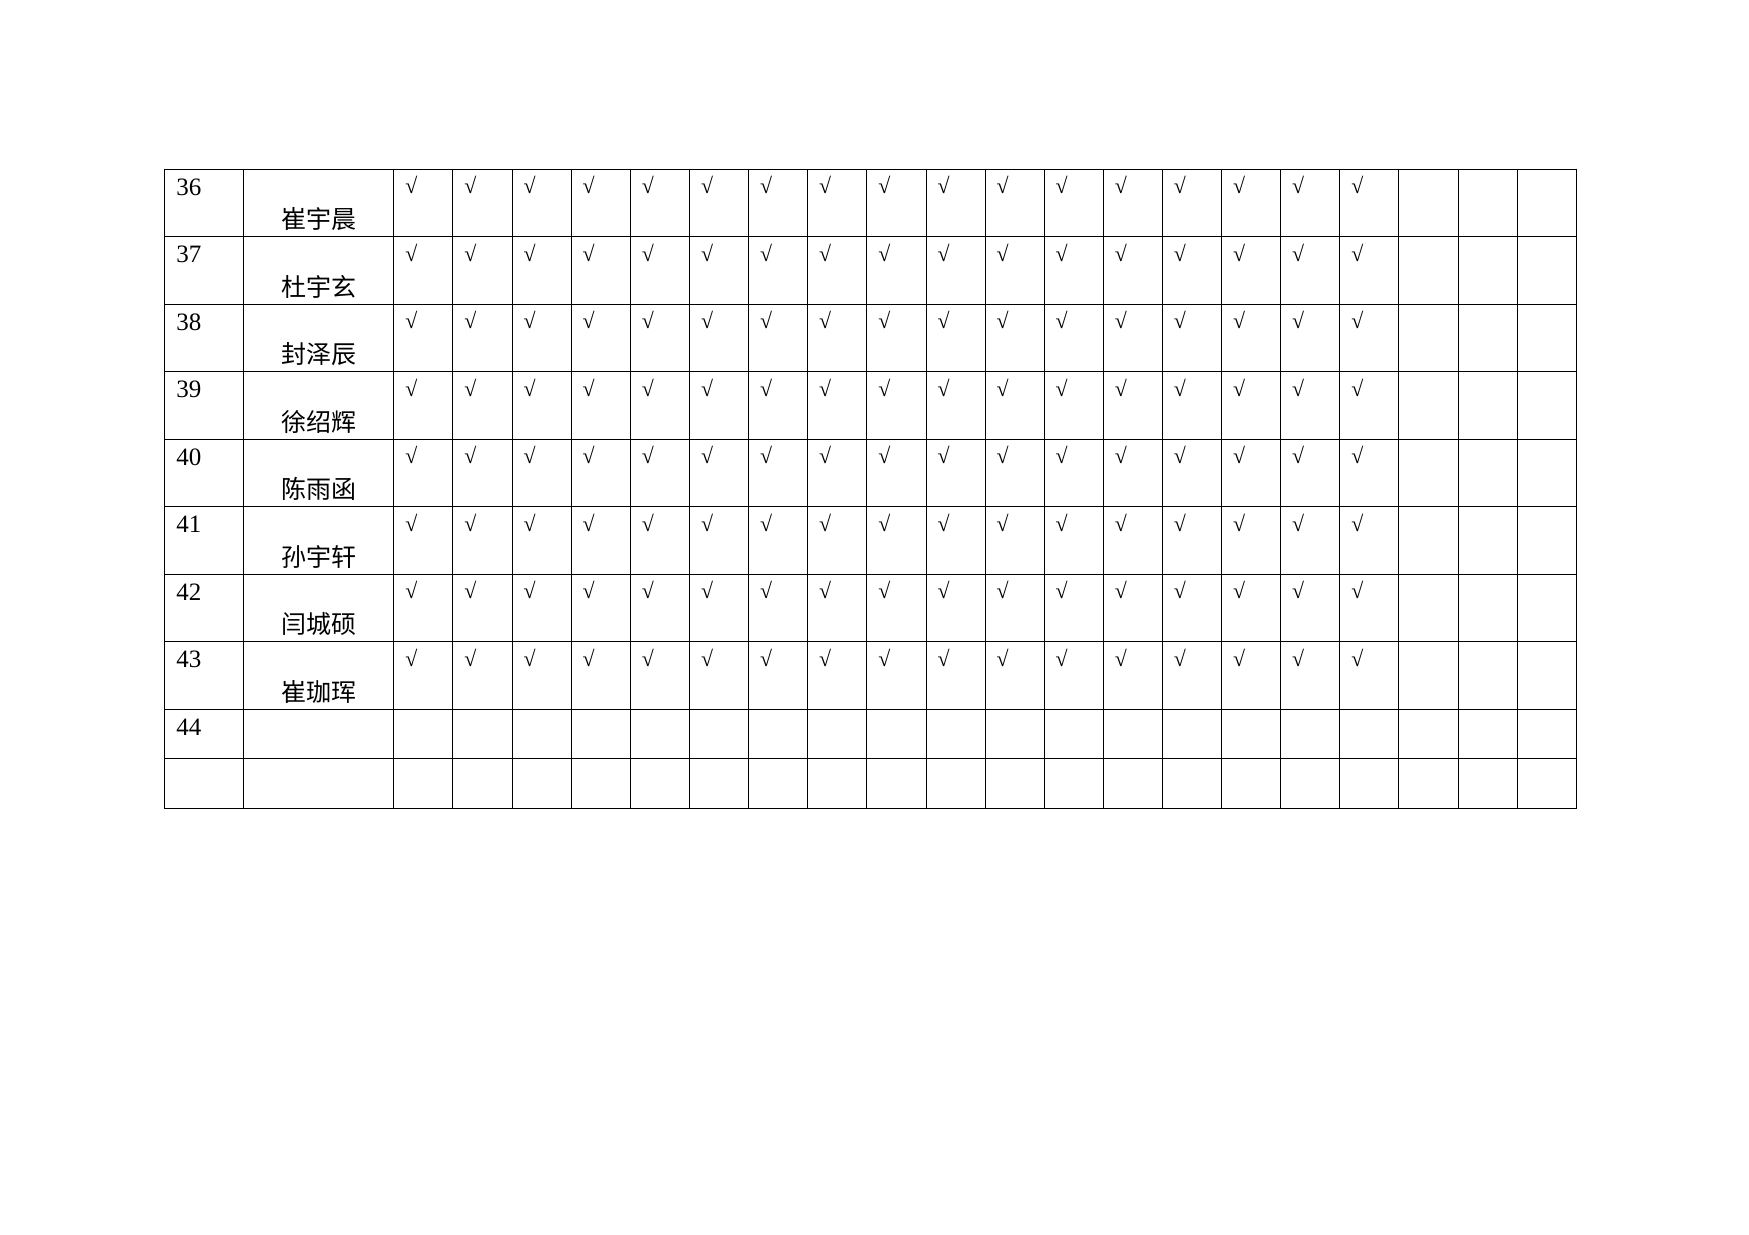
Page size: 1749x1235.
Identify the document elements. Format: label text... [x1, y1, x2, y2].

table_cell [1104, 710, 1162, 758]
table_cell √ [453, 575, 512, 641]
table_cell [1104, 759, 1162, 808]
table_cell √ [1281, 440, 1339, 506]
table_cell √ [690, 237, 748, 303]
table_cell √ [1045, 507, 1103, 573]
table_cell 孙宇轩 [244, 507, 393, 573]
table_cell 38 [165, 305, 243, 371]
table_cell √ [749, 575, 807, 641]
table_cell 陈雨函 [244, 440, 393, 506]
table_cell [808, 759, 866, 808]
table_cell √ [1163, 440, 1221, 506]
table_cell [986, 759, 1044, 808]
table_cell [1399, 372, 1458, 438]
table_cell √ [690, 575, 748, 641]
table_cell [1459, 642, 1517, 708]
table_cell √ [808, 170, 866, 236]
table_cell √ [690, 305, 748, 371]
table_cell √ [1222, 507, 1280, 573]
table_cell √ [749, 372, 807, 438]
table_cell √ [1045, 372, 1103, 438]
table_cell [1459, 759, 1517, 808]
table_cell √ [1163, 507, 1221, 573]
table_cell [1518, 642, 1576, 708]
table_cell [453, 710, 512, 758]
table_cell [513, 710, 571, 758]
table_cell 37 [165, 237, 243, 303]
table_cell √ [1045, 170, 1103, 236]
table_cell [1459, 170, 1517, 236]
table_cell [165, 759, 243, 808]
table_cell √ [690, 642, 748, 708]
table_cell √ [986, 575, 1044, 641]
table_cell √ [1104, 372, 1162, 438]
table_cell √ [808, 237, 866, 303]
table_cell √ [1340, 575, 1398, 641]
table_cell √ [1222, 237, 1280, 303]
table_cell 徐绍辉 [244, 372, 393, 438]
table_cell [513, 759, 571, 808]
table_cell [749, 710, 807, 758]
table_cell √ [927, 305, 985, 371]
table_cell [1399, 575, 1458, 641]
table_cell √ [808, 507, 866, 573]
table_cell √ [808, 440, 866, 506]
table_cell √ [986, 372, 1044, 438]
table_cell 43 [165, 642, 243, 708]
table_cell √ [1045, 237, 1103, 303]
table_cell √ [453, 237, 512, 303]
table_cell √ [867, 305, 926, 371]
table_cell 40 [165, 440, 243, 506]
table_cell √ [513, 170, 571, 236]
table_cell √ [1281, 170, 1339, 236]
table_cell √ [1281, 507, 1339, 573]
table_cell √ [749, 642, 807, 708]
table_cell [244, 710, 393, 758]
table_cell √ [631, 575, 689, 641]
table_cell [1518, 575, 1576, 641]
table_cell [1518, 372, 1576, 438]
table_cell [927, 710, 985, 758]
table_cell [1518, 237, 1576, 303]
table_cell [572, 710, 630, 758]
table_cell [1399, 642, 1458, 708]
table_cell [1459, 575, 1517, 641]
table_cell √ [1104, 575, 1162, 641]
table_cell √ [690, 507, 748, 573]
table_cell [690, 759, 748, 808]
table_cell √ [986, 507, 1044, 573]
table_cell √ [1104, 305, 1162, 371]
table_cell √ [927, 440, 985, 506]
table_cell √ [513, 507, 571, 573]
table_cell √ [453, 642, 512, 708]
table_cell √ [1163, 170, 1221, 236]
table_cell √ [1045, 575, 1103, 641]
table_cell √ [1163, 575, 1221, 641]
table_cell [749, 759, 807, 808]
table_cell [927, 759, 985, 808]
table_cell [1222, 710, 1280, 758]
table_cell [986, 710, 1044, 758]
table_cell √ [1104, 170, 1162, 236]
table_cell [1399, 759, 1458, 808]
table_cell √ [572, 507, 630, 573]
table_cell √ [1281, 237, 1339, 303]
table_cell √ [513, 237, 571, 303]
table_cell √ [1340, 440, 1398, 506]
table_cell [867, 759, 926, 808]
table_cell √ [631, 170, 689, 236]
table_cell √ [394, 305, 452, 371]
table_cell √ [808, 642, 866, 708]
table_cell √ [690, 440, 748, 506]
table_cell [1399, 710, 1458, 758]
table_cell √ [867, 237, 926, 303]
table_cell √ [867, 170, 926, 236]
table_cell √ [867, 372, 926, 438]
table_cell [1518, 170, 1576, 236]
table_cell √ [808, 575, 866, 641]
table_cell √ [572, 440, 630, 506]
table_cell √ [513, 642, 571, 708]
table_cell √ [513, 440, 571, 506]
table_cell √ [1222, 305, 1280, 371]
table_cell √ [1340, 237, 1398, 303]
table_cell [1518, 507, 1576, 573]
table_cell √ [1045, 642, 1103, 708]
table_cell [394, 710, 452, 758]
table_cell [1340, 710, 1398, 758]
table_cell √ [1281, 575, 1339, 641]
table_cell [1518, 305, 1576, 371]
table_cell 封泽辰 [244, 305, 393, 371]
table_cell [1459, 507, 1517, 573]
table_cell √ [749, 237, 807, 303]
table_cell 闫城硕 [244, 575, 393, 641]
table_cell √ [631, 237, 689, 303]
table_cell √ [927, 642, 985, 708]
table_cell [1281, 759, 1339, 808]
table_cell [244, 759, 393, 808]
table_cell √ [513, 305, 571, 371]
table_cell √ [749, 170, 807, 236]
table_cell √ [867, 440, 926, 506]
table_cell [631, 710, 689, 758]
table_cell √ [986, 305, 1044, 371]
table_cell √ [394, 575, 452, 641]
table_cell √ [572, 372, 630, 438]
table_cell √ [1163, 642, 1221, 708]
table_cell [1518, 710, 1576, 758]
table_cell √ [394, 372, 452, 438]
table_cell √ [1045, 305, 1103, 371]
table_cell √ [572, 642, 630, 708]
table_cell [1459, 372, 1517, 438]
table_cell √ [631, 507, 689, 573]
table_cell √ [927, 170, 985, 236]
table_cell √ [1281, 372, 1339, 438]
table_cell √ [631, 372, 689, 438]
table_cell √ [1340, 642, 1398, 708]
table_cell √ [453, 440, 512, 506]
table_cell [1459, 710, 1517, 758]
table_cell [1399, 507, 1458, 573]
table_cell [1045, 759, 1103, 808]
table_cell [1399, 305, 1458, 371]
table_cell √ [453, 507, 512, 573]
table_cell √ [453, 170, 512, 236]
table_cell √ [1281, 305, 1339, 371]
table_cell √ [1222, 170, 1280, 236]
table_cell √ [631, 305, 689, 371]
table_cell [631, 759, 689, 808]
table_cell [1340, 759, 1398, 808]
table_cell [1045, 710, 1103, 758]
table_cell √ [927, 372, 985, 438]
table_cell √ [1163, 372, 1221, 438]
table_cell [394, 759, 452, 808]
table_cell √ [867, 507, 926, 573]
table_cell [1399, 440, 1458, 506]
table_cell √ [513, 575, 571, 641]
table_cell 崔珈珲 [244, 642, 393, 708]
table_cell √ [749, 305, 807, 371]
table_cell √ [394, 237, 452, 303]
table_cell √ [394, 440, 452, 506]
table_cell √ [690, 372, 748, 438]
table_cell [867, 710, 926, 758]
table_cell [1399, 237, 1458, 303]
table_cell √ [1104, 642, 1162, 708]
table_cell √ [1340, 507, 1398, 573]
table_cell [572, 759, 630, 808]
table_cell √ [394, 507, 452, 573]
table_cell √ [867, 642, 926, 708]
table_cell √ [1163, 305, 1221, 371]
table_cell √ [749, 507, 807, 573]
table_cell √ [1163, 237, 1221, 303]
table_cell [1399, 170, 1458, 236]
table_cell √ [986, 237, 1044, 303]
table_cell 42 [165, 575, 243, 641]
table_cell √ [453, 305, 512, 371]
table_cell √ [513, 372, 571, 438]
table_cell 41 [165, 507, 243, 573]
table_cell [690, 710, 748, 758]
table_cell √ [631, 642, 689, 708]
table_cell √ [1045, 440, 1103, 506]
table_cell √ [986, 440, 1044, 506]
table_cell 44 [165, 710, 243, 758]
table_cell 36 [165, 170, 243, 236]
table_cell [1163, 759, 1221, 808]
table_cell 崔宇晨 [244, 170, 393, 236]
table_cell [1459, 237, 1517, 303]
table_cell [808, 710, 866, 758]
table_cell √ [1222, 575, 1280, 641]
table_cell [1518, 759, 1576, 808]
table_cell √ [749, 440, 807, 506]
table_cell √ [867, 575, 926, 641]
table_cell √ [986, 170, 1044, 236]
table_cell √ [927, 507, 985, 573]
table_cell √ [572, 237, 630, 303]
table_cell √ [572, 575, 630, 641]
table_cell √ [1340, 372, 1398, 438]
table_cell √ [572, 305, 630, 371]
table_cell √ [394, 170, 452, 236]
table_cell [1459, 440, 1517, 506]
table_cell √ [808, 305, 866, 371]
table_cell √ [631, 440, 689, 506]
table_cell √ [927, 237, 985, 303]
table_cell [453, 759, 512, 808]
table_cell √ [394, 642, 452, 708]
table_cell √ [1340, 170, 1398, 236]
table_cell √ [1222, 372, 1280, 438]
table_cell √ [1281, 642, 1339, 708]
table_cell √ [927, 575, 985, 641]
table_cell √ [808, 372, 866, 438]
table_cell 杜宇玄 [244, 237, 393, 303]
table_cell [1222, 759, 1280, 808]
table_cell √ [690, 170, 748, 236]
table_cell [1459, 305, 1517, 371]
table_cell [1518, 440, 1576, 506]
table_cell √ [1104, 440, 1162, 506]
table_cell √ [572, 170, 630, 236]
table_cell √ [453, 372, 512, 438]
table_cell 39 [165, 372, 243, 438]
table_cell √ [1104, 237, 1162, 303]
table_cell √ [986, 642, 1044, 708]
table_cell √ [1104, 507, 1162, 573]
table_cell √ [1222, 642, 1280, 708]
table_cell [1163, 710, 1221, 758]
table_cell √ [1222, 440, 1280, 506]
table_cell √ [1340, 305, 1398, 371]
table_cell [1281, 710, 1339, 758]
